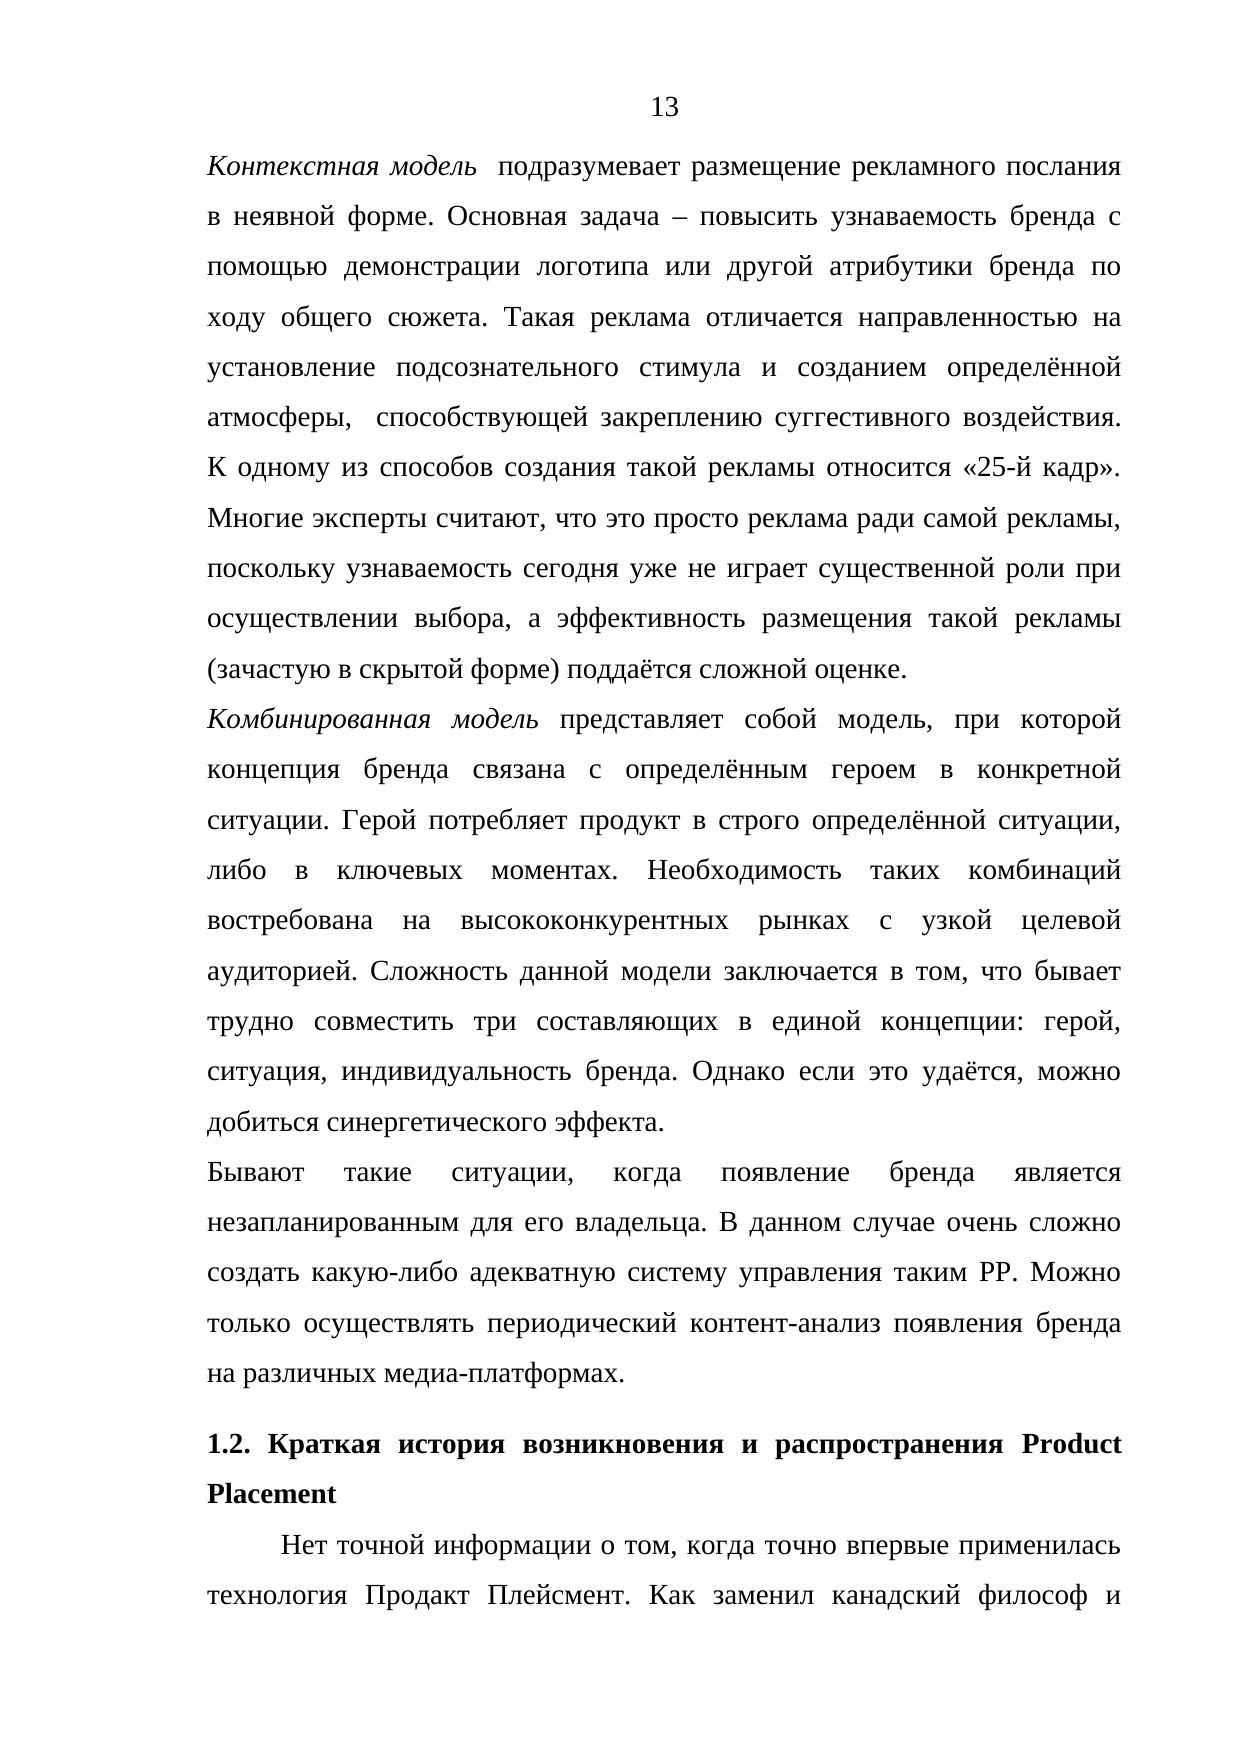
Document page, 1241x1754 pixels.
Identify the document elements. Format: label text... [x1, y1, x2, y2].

text Комбинированная модель представляет собой модель, при которой концепция бренда связана с определённым героем в конкретной ситуации. Герой потребляет продукт в строго определённой ситуации, либо в ключевых моментах. Необходимость таких комбинаций востребована на высококонкурентных рынках с узкой целевой аудиторией. Сложность данной модели заключается в том, что бывает трудно совместить три составляющих в единой концепции: герой, ситуация, индивидуальность бренда. Однако если это удаётся, можно добиться синергетического эффекта. [207, 701, 1122, 1137]
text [207, 1527, 1122, 1611]
text Контекстная модель подразумевает размещение рекламного послания в неявной форме. Основная задача – повысить узнаваемость бренда с помощью демонстрации логотипа или другой атрибутики бренда по ходу общего сюжета. Такая реклама отличается направленностью на установление подсознательного стимула и созданием определённой атмосферы, способствующей закреплению суггестивного воздействия. К одному из способов создания такой рекламы относится «25-й кадр». Многие эксперты считают, что это просто реклама ради самой рекламы, поскольку узнаваемость сегодня уже не играет существенной роли при осуществлении выбора, а эффективность размещения такой рекламы (зачастую в скрытой форме) поддаётся сложной оценке. [207, 148, 1122, 684]
subtitle 1.2. Краткая история возникновения и распространения Product Placement [207, 1426, 1122, 1510]
text Бывают такие ситуации, когда появление бренда является незапланированным для его владельца. В данном случае очень сложно создать какую-либо адекватную систему управления таким РР. Можно только осуществлять периодический контент-анализ появления бренда на различных медиа-платформах. [207, 1154, 1122, 1389]
